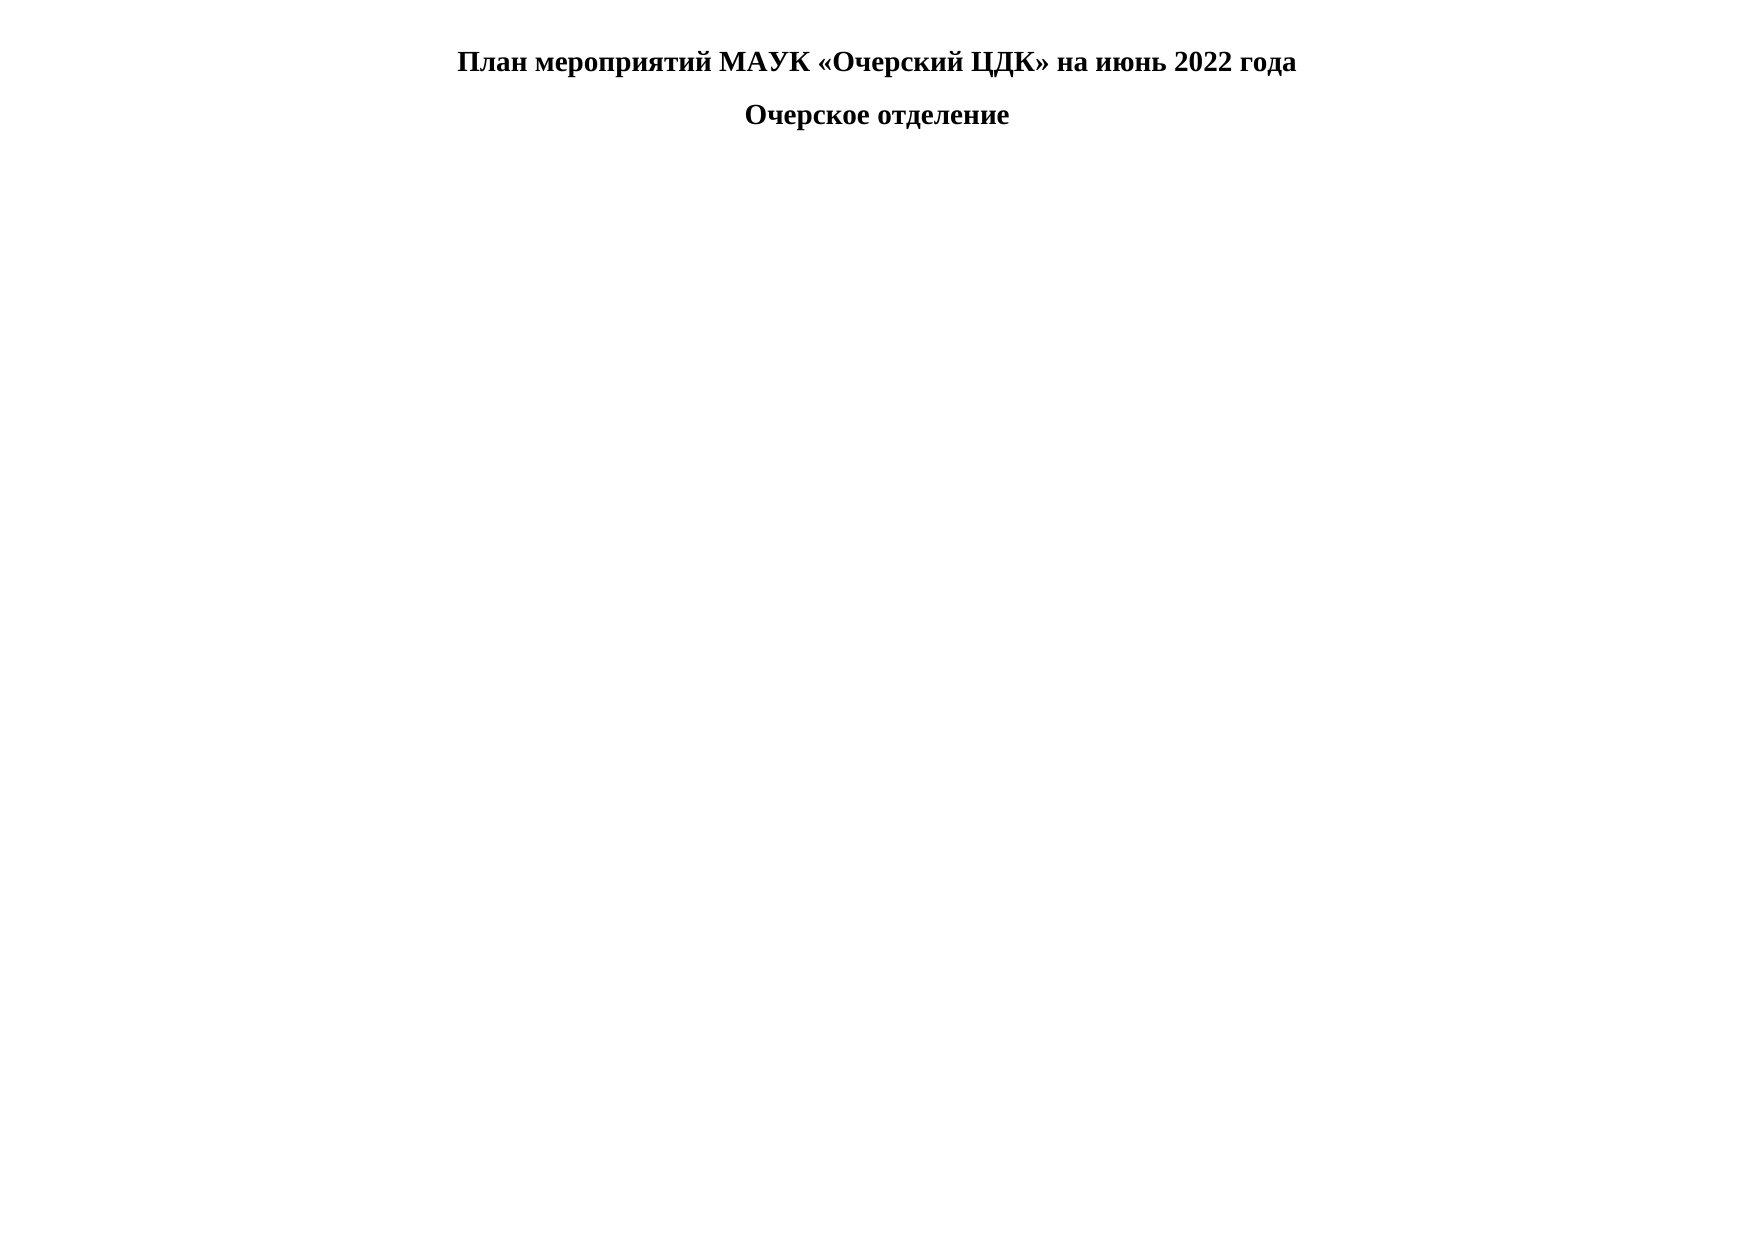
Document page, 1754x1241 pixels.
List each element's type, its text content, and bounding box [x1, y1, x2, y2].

text План мероприятий МАУК «Очерский ЦДК» на июнь 2022 года [118, 44, 1636, 78]
text Очерское отделение [118, 97, 1636, 131]
